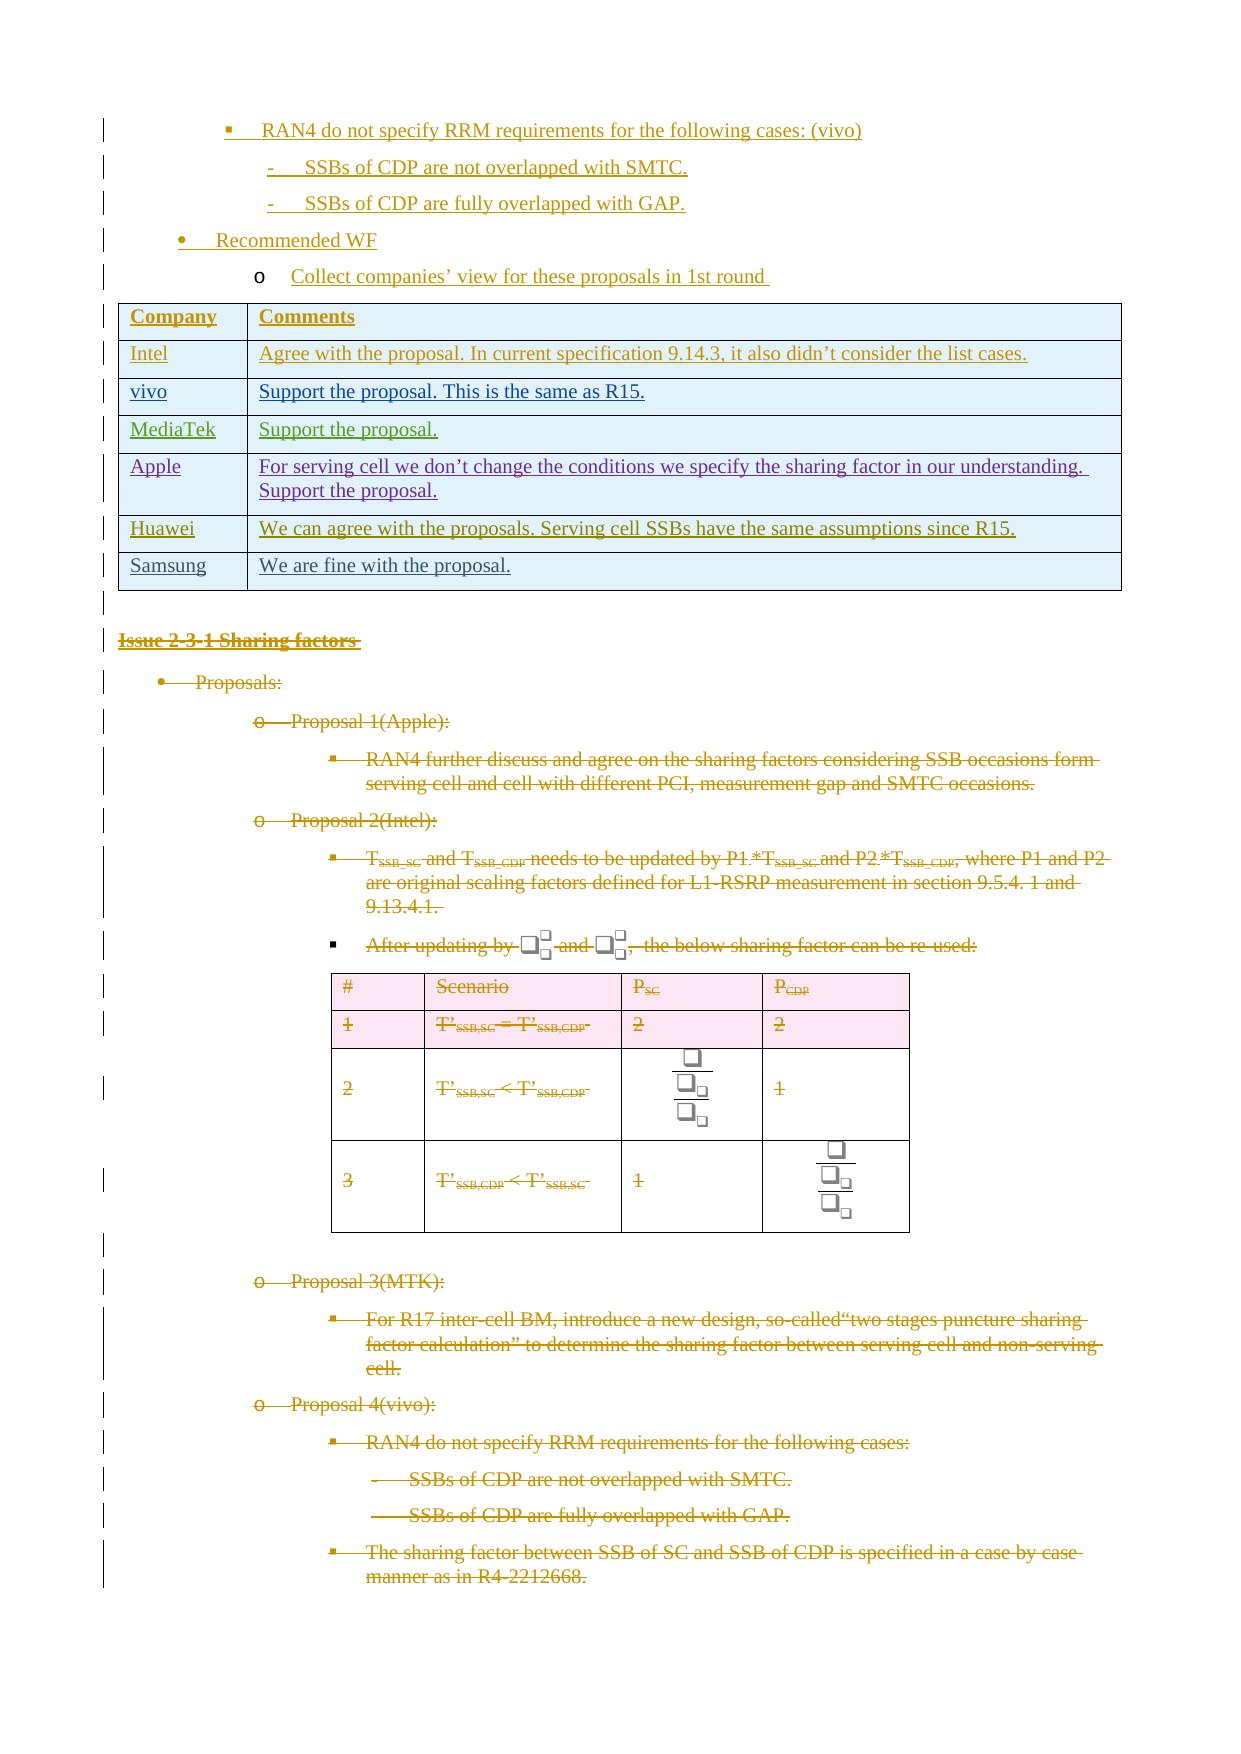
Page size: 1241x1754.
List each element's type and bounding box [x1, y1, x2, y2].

table_cell [332, 1049, 424, 1140]
table_cell [622, 1141, 762, 1232]
table_cell [763, 1049, 909, 1140]
table_cell [332, 1141, 424, 1232]
table_cell [425, 1141, 621, 1232]
table_cell [763, 1141, 909, 1232]
table_cell [425, 1049, 621, 1140]
table_cell [622, 1049, 762, 1140]
